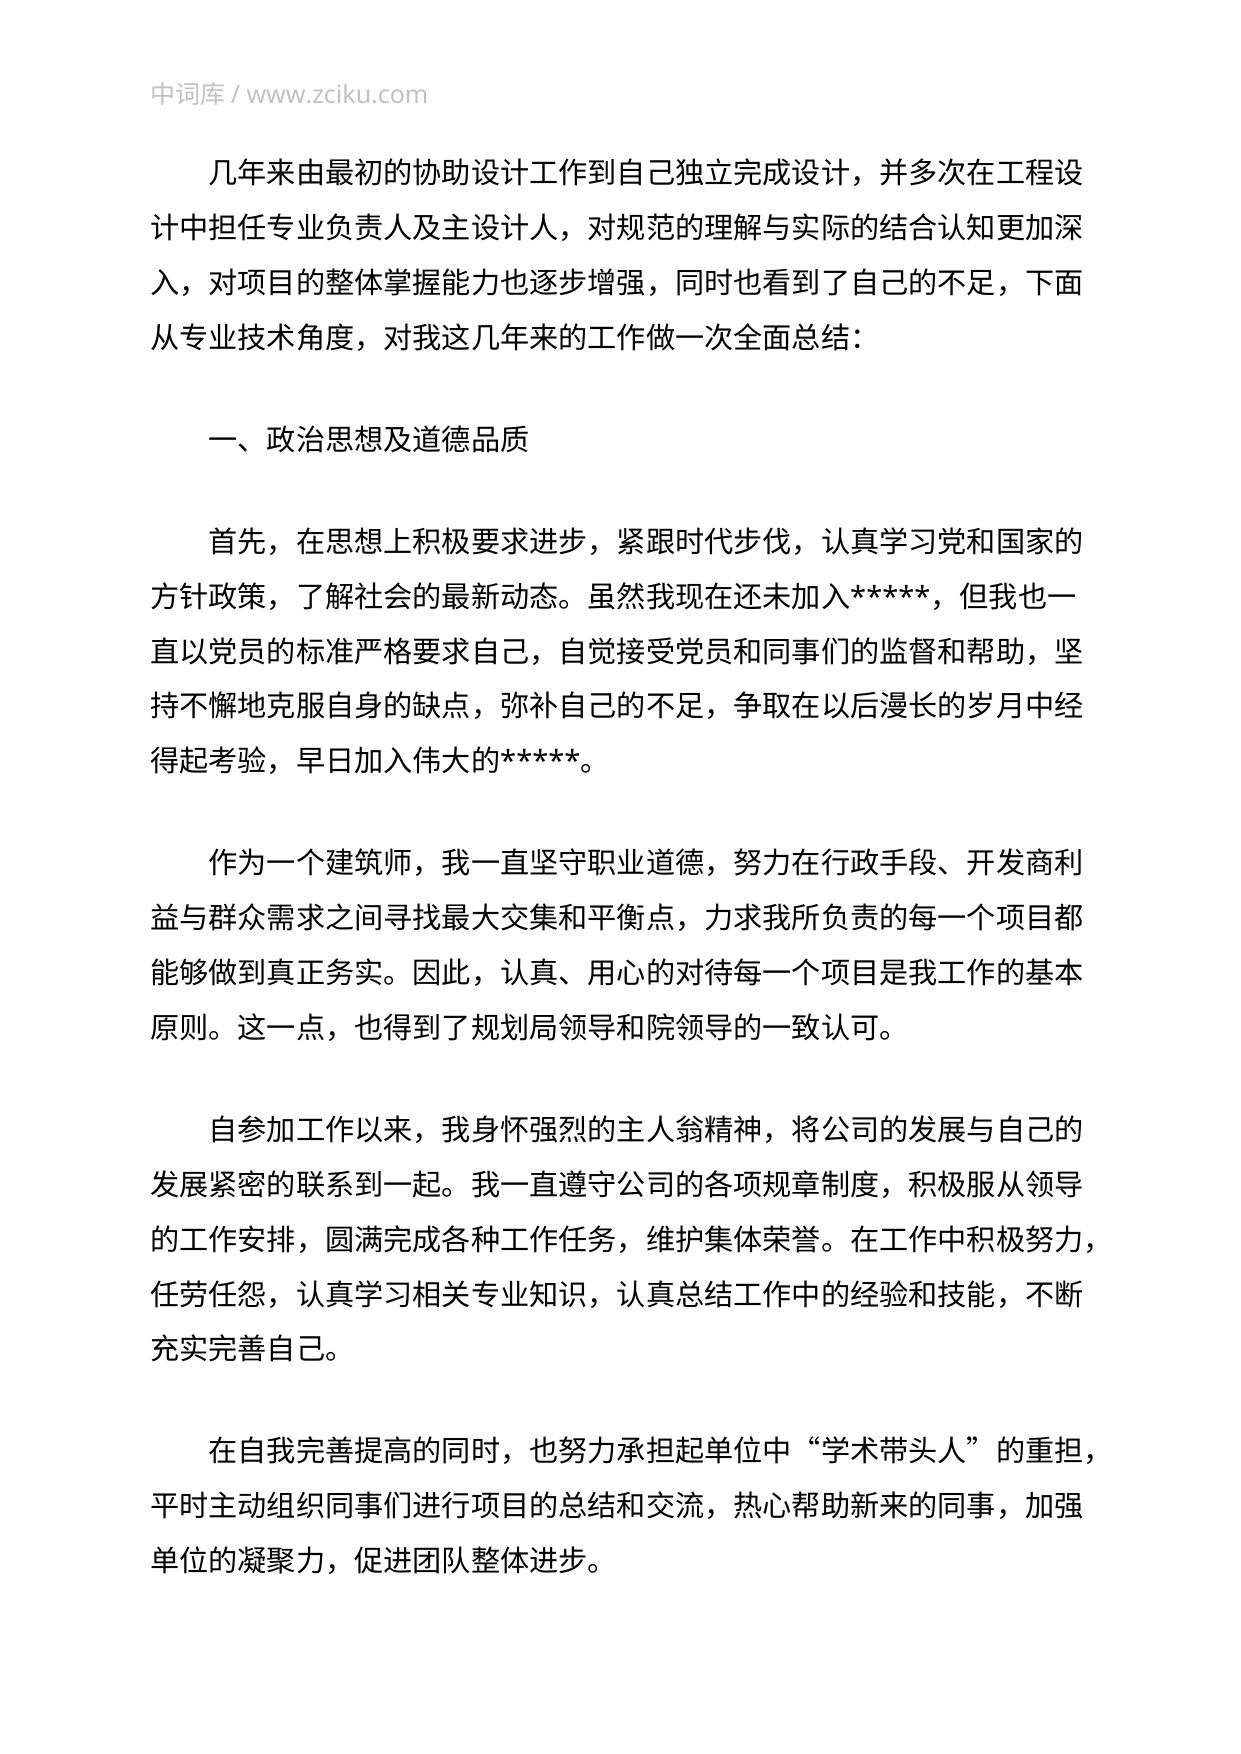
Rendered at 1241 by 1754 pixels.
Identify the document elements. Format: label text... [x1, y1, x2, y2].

text 首先，在思想上积极要求进步，紧跟时代步伐，认真学习党和国家的方针政策，了解社会的最新动态。虽然我现在还未加入*****，但我也一直以党员的标准严格要求自己，自觉接受党员和同事们的监督和帮助，坚持不懈地克服自身的缺点，弥补自己的不足，争取在以后漫长的岁月中经得起考验，早日加入伟大的*****。 [150, 518, 1090, 780]
text 作为一个建筑师，我一直坚守职业道德，努力在行政手段、开发商利益与群众需求之间寻找最大交集和平衡点，力求我所负责的每一个项目都能够做到真正务实。因此，认真、用心的对待每一个项目是我工作的基本原则。这一点，也得到了规划局领导和院领导的一致认可。 [150, 840, 1090, 1047]
text 几年来由最初的协助设计工作到自己独立完成设计，并多次在工程设计中担任专业负责人及主设计人，对规范的理解与实际的结合认知更加深入，对项目的整体掌握能力也逐步增强，同时也看到了自己的不足，下面从专业技术角度，对我这几年来的工作做一次全面总结： [150, 150, 1090, 357]
text 一、政治思想及道德品质 [150, 416, 1090, 459]
text 在自我完善提高的同时，也努力承担起单位中“学术带头人”的重担，平时主动组织同事们进行项目的总结和交流，热心帮助新来的同事，加强单位的凝聚力，促进团队整体进步。 [150, 1428, 1090, 1580]
text 自参加工作以来，我身怀强烈的主人翁精神，将公司的发展与自己的发展紧密的联系到一起。我一直遵守公司的各项规章制度，积极服从领导的工作安排，圆满完成各种工作任务，维护集体荣誉。在工作中积极努力，任劳任怨，认真学习相关专业知识，认真总结工作中的经验和技能，不断充实完善自己。 [150, 1106, 1090, 1368]
